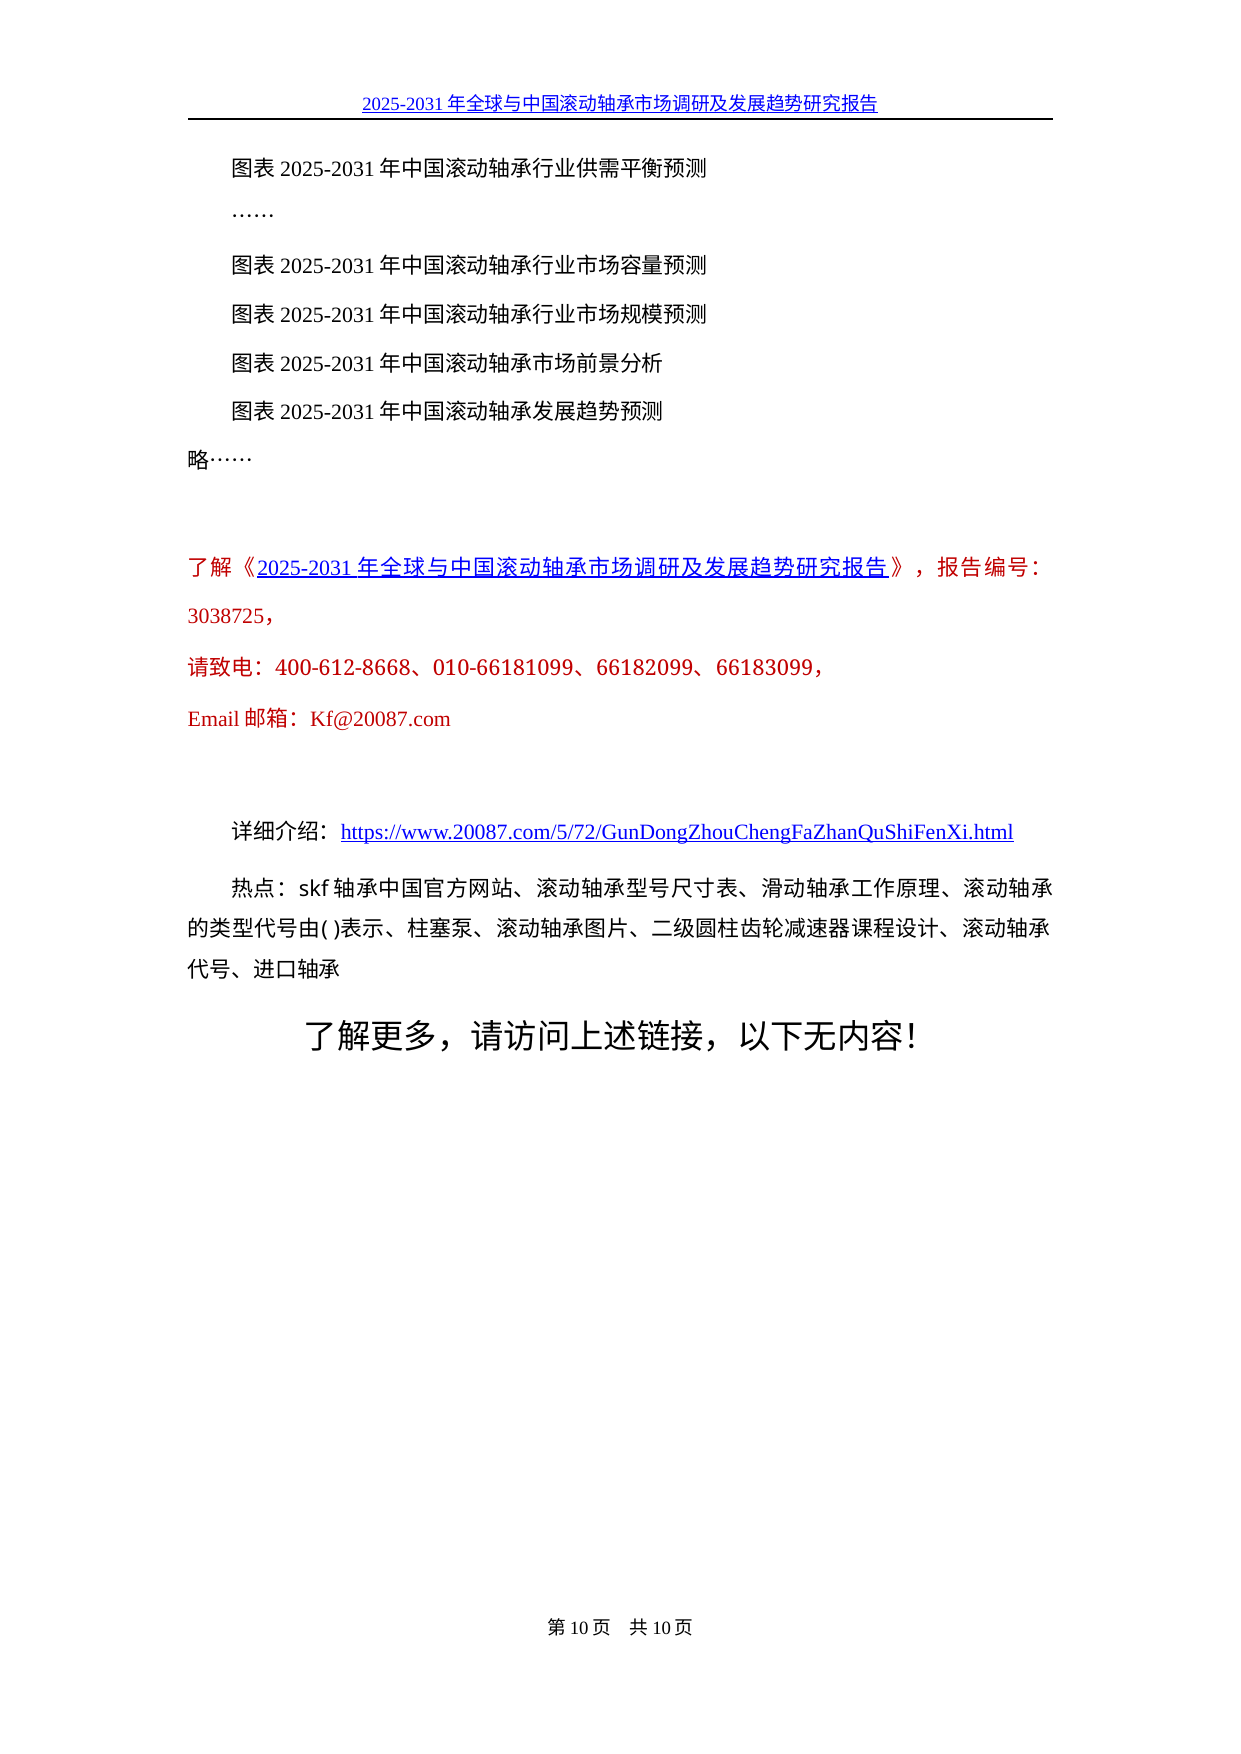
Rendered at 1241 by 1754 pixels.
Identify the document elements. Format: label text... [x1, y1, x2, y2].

text 热点：skf轴承中国官方网站、滚动轴承型号尺寸表、滑动轴承工作原理、滚动轴承的类型代号由( )表示、柱塞泵、滚动轴承图片、二级圆柱齿轮减速器课程设计、滚动轴承代号、进口轴承 [187, 871, 1053, 984]
text 详细介绍：https://www.20087.com/5/72/GunDongZhouChengFaZhanQuShiFenXi.html [187, 814, 1053, 846]
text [187, 150, 1053, 475]
title 了解更多，请访问上述链接，以下无内容！ [187, 1002, 1053, 1067]
text Email邮箱：Kf@20087.com [187, 701, 1053, 733]
text 请致电：400-612-8668、010-66181099、66182099、66183099， [187, 649, 1053, 682]
text 了解《2025-2031年全球与中国滚动轴承市场调研及发展趋势研究报告》，报告编号：3038725， [187, 549, 1053, 630]
